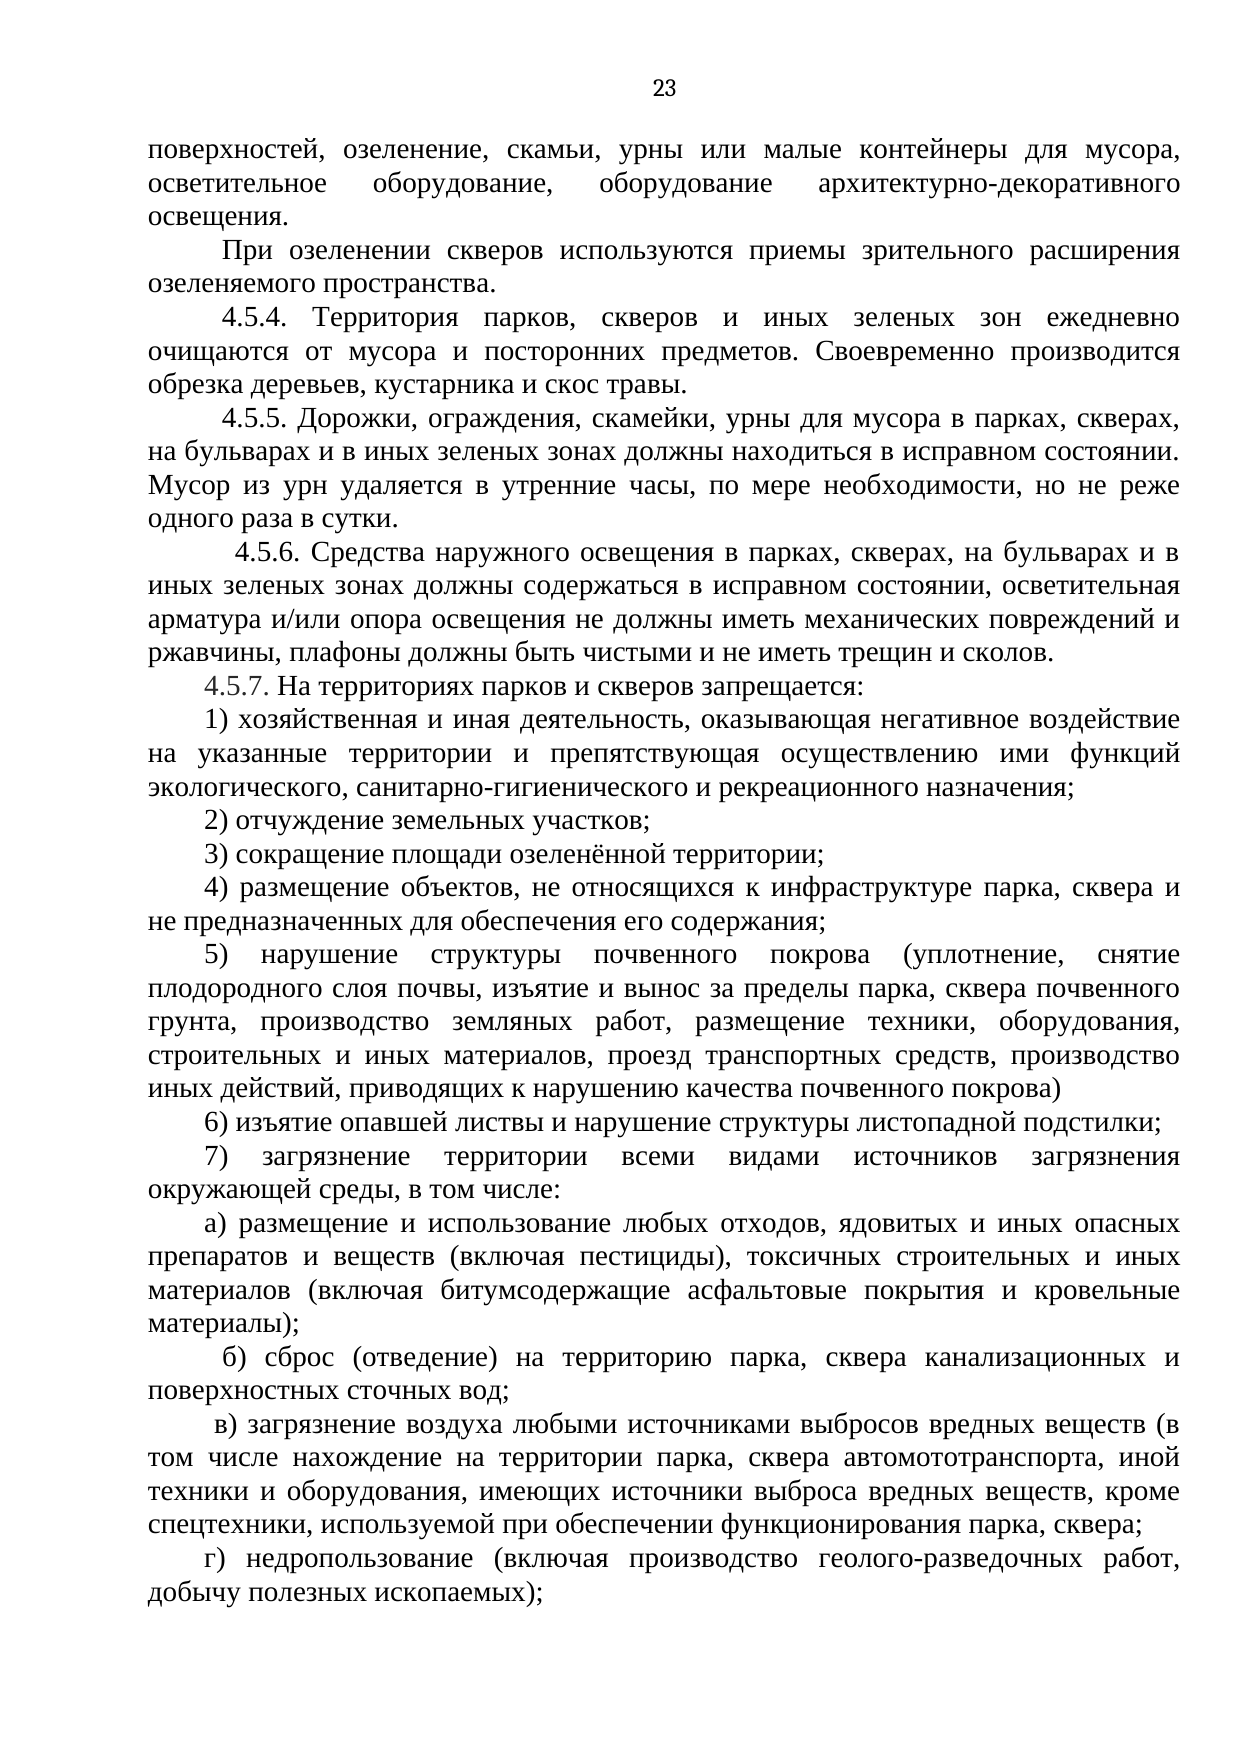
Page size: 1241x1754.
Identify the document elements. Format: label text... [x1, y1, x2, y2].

text г) недропользование (включая производство геолого-разведочных работ, добычу полезных ископаемых); [148, 1540, 1181, 1607]
text а) размещение и использование любых отходов, ядовитых и иных опасных препаратов и веществ (включая пестициды), токсичных строительных и иных материалов (включая битумсодержащие асфальтовые покрытия и кровельные материалы); [148, 1205, 1181, 1339]
text 4.5.7. На территориях парков и скверов запрещается: [148, 668, 1181, 702]
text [148, 131, 1181, 232]
text 4.5.4. Территория парков, скверов и иных зеленых зон ежедневно очищаются от мусора и посторонних предметов. Своевременно производится обрезка деревьев, кустарника и скос травы. [148, 299, 1181, 400]
text 1) хозяйственная и иная деятельность, оказывающая негативное воздействие на указанные территории и препятствующая осуществлению ими функций экологического, санитарно-гигиенического и рекреационного назначения; [148, 702, 1181, 802]
text 4) размещение объектов, не относящихся к инфраструктуре парка, сквера и не предназначенных для обеспечения его содержания; [148, 869, 1181, 936]
text 4.5.5. Дорожки, ограждения, скамейки, урны для мусора в парках, скверах, на бульварах и в иных зеленых зонах должны находиться в исправном состоянии. Мусор из урн удаляется в утренние часы, по мере необходимости, но не реже одного раза в сутки. [148, 400, 1181, 534]
text 6) изъятие опавшей листвы и нарушение структуры листопадной подстилки; [148, 1104, 1181, 1138]
text 2) отчуждение земельных участков; [148, 802, 1181, 836]
text 4.5.6. Средства наружного освещения в парках, скверах, на бульварах и в иных зеленых зонах должны содержаться в исправном состоянии, осветительная арматура и/или опора освещения не должны иметь механических повреждений и ржавчины, плафоны должны быть чистыми и не иметь трещин и сколов. [148, 534, 1181, 668]
text 7) загрязнение территории всеми видами источников загрязнения окружающей среды, в том числе: [148, 1138, 1181, 1205]
text б) сброс (отведение) на территорию парка, сквера канализационных и поверхностных сточных вод; [148, 1339, 1181, 1406]
text 5) нарушение структуры почвенного покрова (уплотнение, снятие плодородного слоя почвы, изъятие и вынос за пределы парка, сквера почвенного грунта, производство земляных работ, размещение техники, оборудования, строительных и иных материалов, проезд транспортных средств, производство иных действий, приводящих к нарушению качества почвенного покрова) [148, 936, 1181, 1104]
text в) загрязнение воздуха любыми источниками выбросов вредных веществ (в том числе нахождение на территории парка, сквера автомототранспорта, иной техники и оборудования, имеющих источники выброса вредных веществ, кроме спецтехники, используемой при обеспечении функционирования парка, сквера; [148, 1406, 1181, 1540]
text При озеленении скверов используются приемы зрительного расширения озеленяемого пространства. [148, 232, 1181, 299]
text 3) сокращение площади озеленённой территории; [148, 836, 1181, 869]
